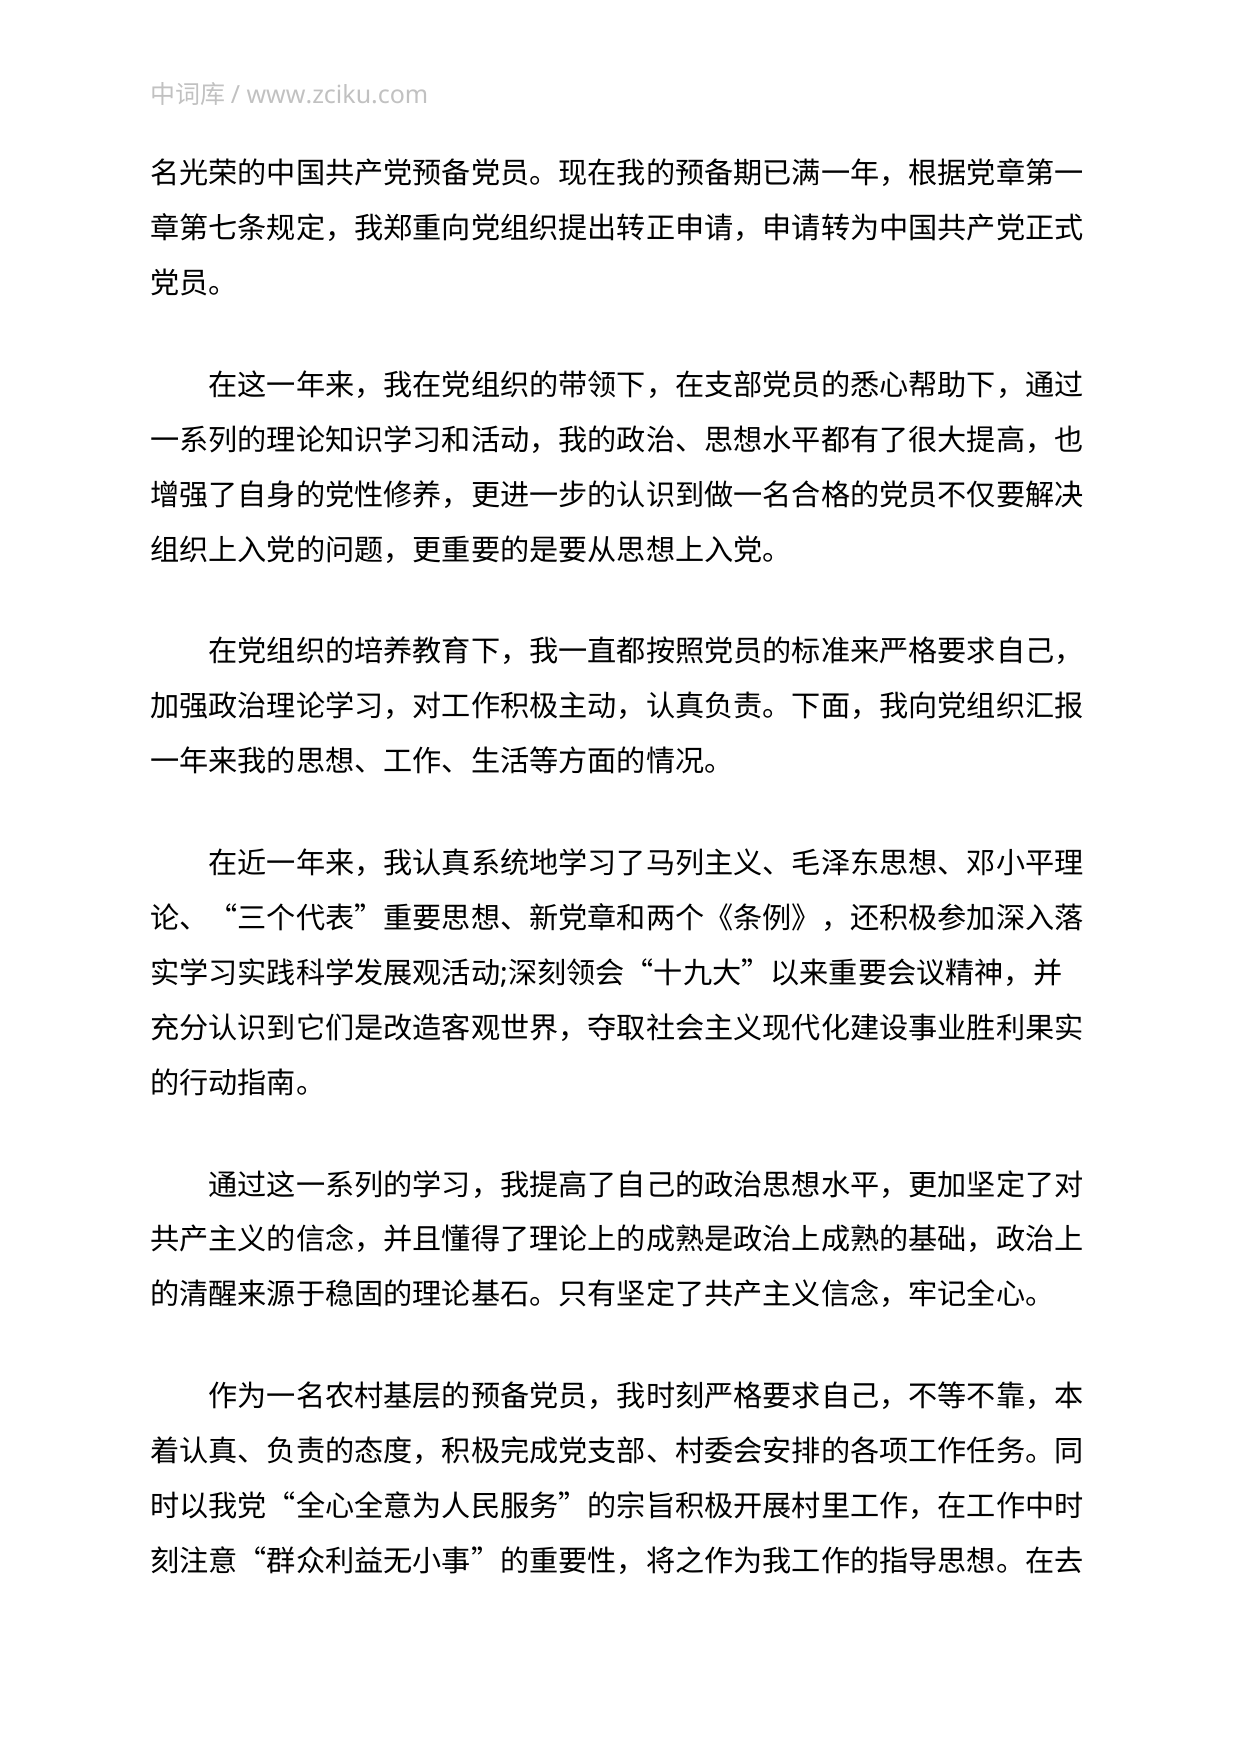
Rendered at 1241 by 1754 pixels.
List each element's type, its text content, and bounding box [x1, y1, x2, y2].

text 通过这一系列的学习，我提高了自己的政治思想水平，更加坚定了对共产主义的信念，并且懂得了理论上的成熟是政治上成熟的基础，政治上的清醒来源于稳固的理论基石。只有坚定了共产主义信念，牢记全心。 [150, 1161, 1090, 1313]
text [150, 1373, 1090, 1579]
text 在近一年来，我认真系统地学习了马列主义、毛泽东思想、邓小平理论、“三个代表”重要思想、新党章和两个《条例》，还积极参加深入落实学习实践科学发展观活动;深刻领会“十九大”以来重要会议精神，并充分认识到它们是改造客观世界，夺取社会主义现代化建设事业胜利果实的行动指南。 [150, 839, 1090, 1102]
text 在党组织的培养教育下，我一直都按照党员的标准来严格要求自己，加强政治理论学习，对工作积极主动，认真负责。下面，我向党组织汇报一年来我的思想、工作、生活等方面的情况。 [150, 628, 1090, 780]
text 在这一年来，我在党组织的带领下，在支部党员的悉心帮助下，通过一系列的理论知识学习和活动，我的政治、思想水平都有了很大提高，也增强了自身的党性修养，更进一步的认识到做一名合格的党员不仅要解决组织上入党的问题，更重要的是要从思想上入党。 [150, 362, 1090, 568]
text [150, 150, 1090, 302]
